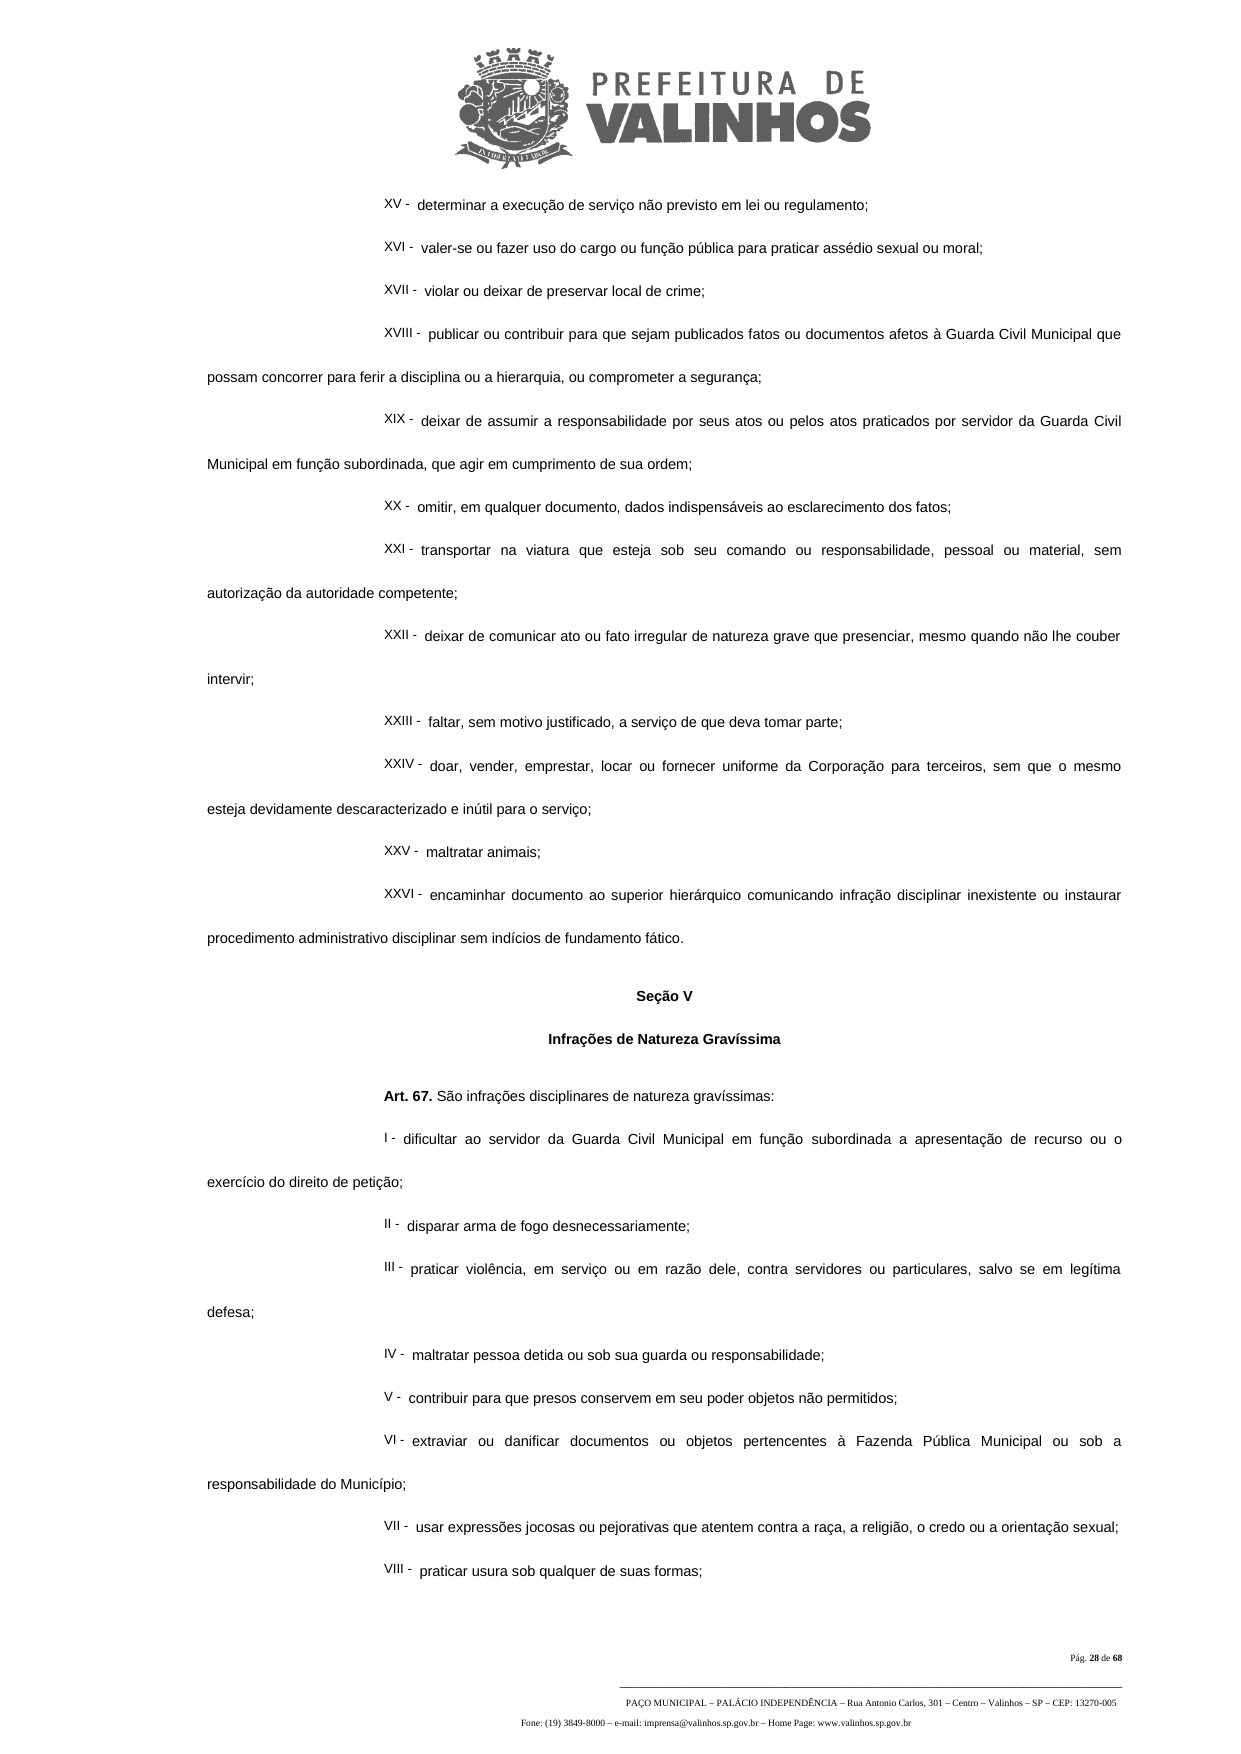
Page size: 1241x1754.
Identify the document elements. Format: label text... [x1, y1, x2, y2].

list usar expressões jocosas ou pejorativas que atentem contra a raça, a religião, o credo ou a orientação sexual; [207, 1507, 1122, 1536]
list faltar, sem motivo justificado, a serviço de que deva tomar parte; [207, 702, 1122, 731]
list dificultar ao servidor da Guarda Civil Municipal em função subordinada a apresentação de recurso ou o exercício do direito de petição; [207, 1119, 1122, 1191]
list transportar na viatura que esteja sob seu comando ou responsabilidade, pessoal ou material, sem autorização da autoridade competente; [207, 530, 1122, 602]
text Art. 67. São infrações disciplinares de natureza gravíssimas: [207, 1076, 1122, 1105]
list omitir, em qualquer documento, dados indispensáveis ao esclarecimento dos fatos; [207, 487, 1122, 515]
list doar, vender, emprestar, locar ou fornecer uniforme da Corporação para terceiros, sem que o mesmo esteja devidamente descaracterizado e inútil para o serviço; [207, 745, 1122, 817]
list violar ou deixar de preservar local de crime; [207, 271, 1122, 300]
text Seção V [207, 975, 1122, 1004]
list maltratar pessoa detida ou sob sua guarda ou responsabilidade; [207, 1335, 1122, 1363]
list publicar ou contribuir para que sejam publicados fatos ou documentos afetos à Guarda Civil Municipal que possam concorrer para ferir a disciplina ou a hierarquia, ou comprometer a segurança; [207, 314, 1122, 386]
list determinar a execução de serviço não previsto em lei ou regulamento; [207, 185, 1122, 213]
list praticar usura sob qualquer de suas formas; [207, 1550, 1122, 1579]
list praticar violência, em serviço ou em razão dele, contra servidores ou particulares, salvo se em legítima defesa; [207, 1248, 1122, 1320]
list encaminhar documento ao superior hierárquico comunicando infração disciplinar inexistente ou instaurar procedimento administrativo disciplinar sem indícios de fundamento fático. [207, 875, 1122, 947]
list deixar de assumir a responsabilidade por seus atos ou pelos atos praticados por servidor da Guarda Civil Municipal em função subordinada, que agir em cumprimento de sua ordem; [207, 400, 1122, 472]
list maltratar animais; [207, 832, 1122, 860]
list valer-se ou fazer uso do cargo ou função pública para praticar assédio sexual ou moral; [207, 228, 1122, 257]
list extraviar ou danificar documentos ou objetos pertencentes à Fazenda Pública Municipal ou sob a responsabilidade do Município; [207, 1421, 1122, 1493]
text Infrações de Natureza Gravíssima [207, 1018, 1122, 1047]
list deixar de comunicar ato ou fato irregular de natureza grave que presenciar, mesmo quando não lhe couber intervir; [207, 616, 1122, 688]
list disparar arma de fogo desnecessariamente; [207, 1205, 1122, 1234]
list contribuir para que presos conservem em seu poder objetos não permitidos; [207, 1378, 1122, 1407]
